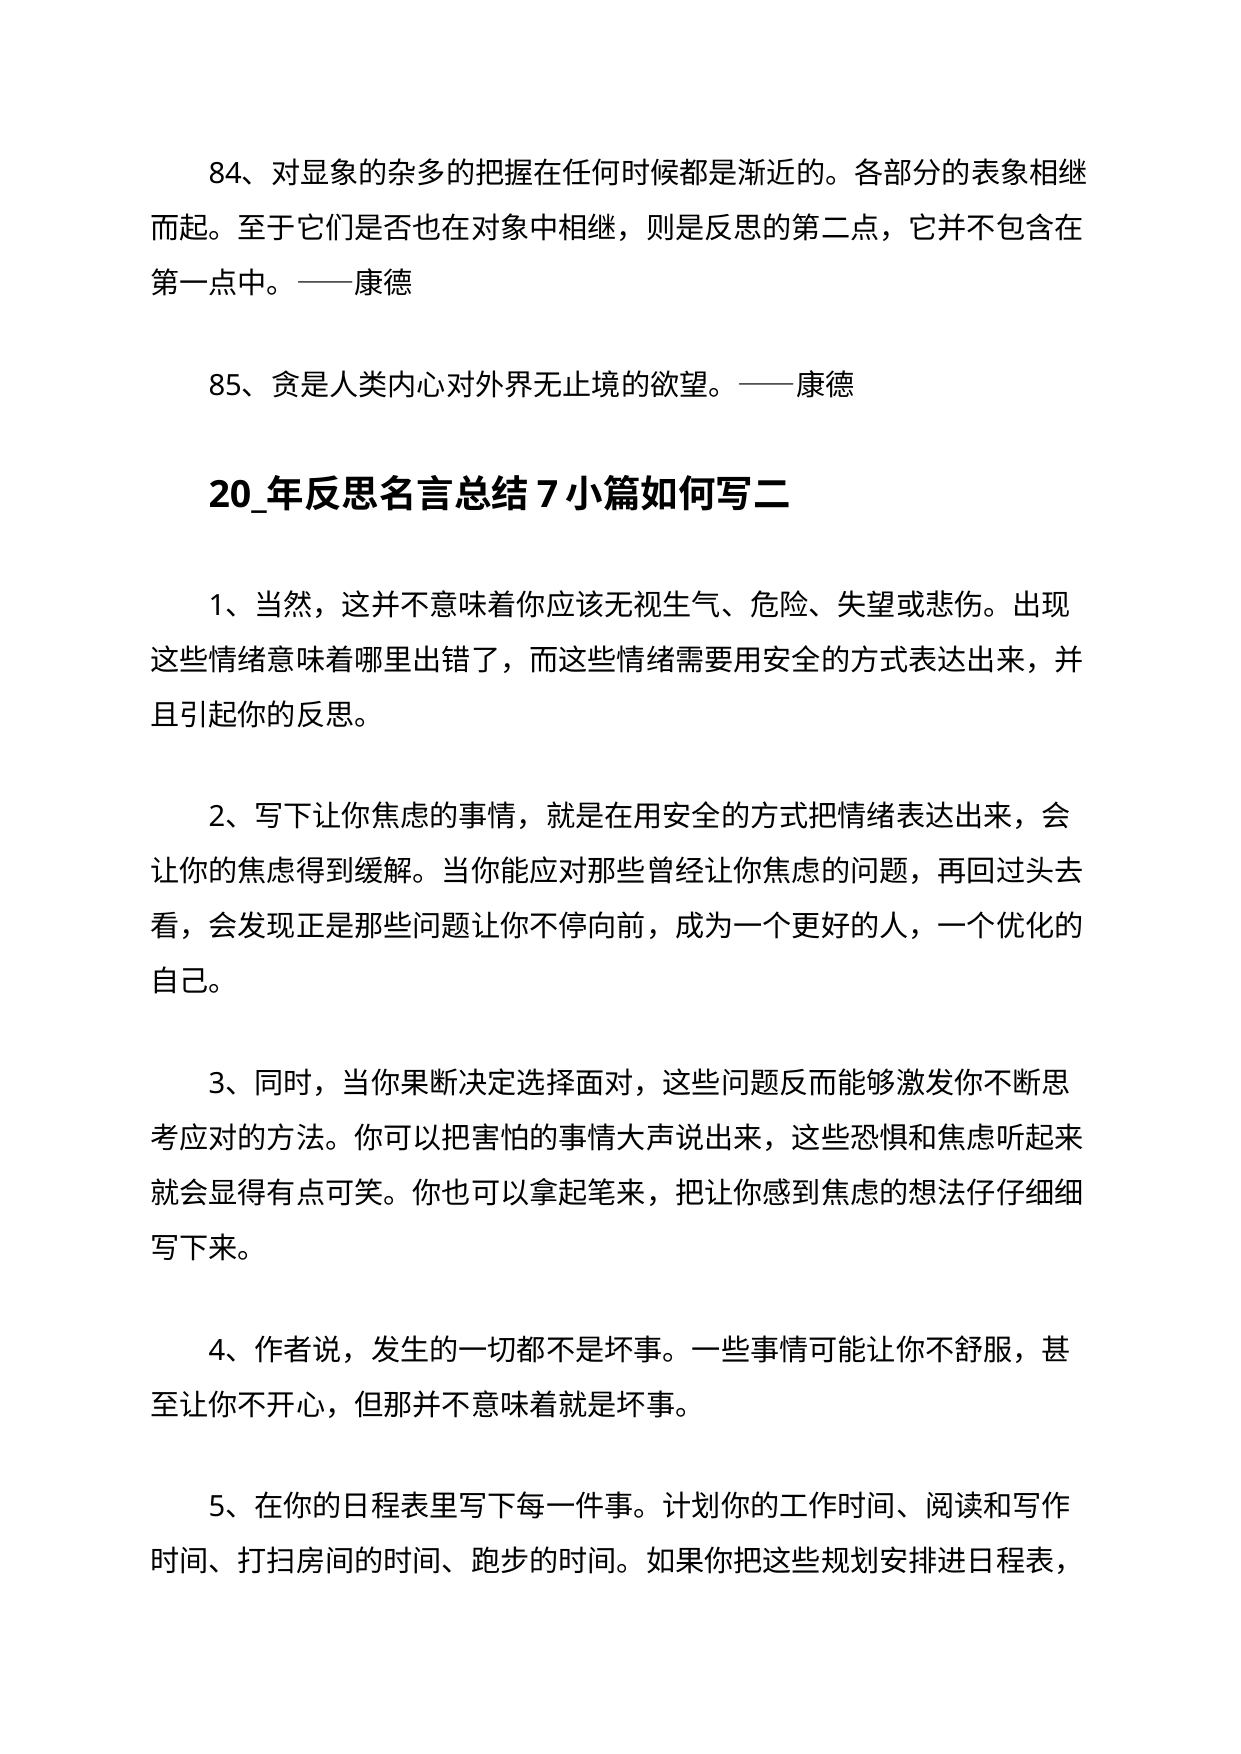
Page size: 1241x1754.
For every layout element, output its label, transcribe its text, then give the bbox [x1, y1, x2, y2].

text 20_年反思名言总结7小篇如何写二 [150, 464, 1090, 518]
text 85、贪是人类内心对外界无止境的欲望。——康德 [150, 362, 1090, 404]
text 84、对显象的杂多的把握在任何时候都是渐近的。各部分的表象相继而起。至于它们是否也在对象中相继，则是反思的第二点，它并不包含在第一点中。——康德 [150, 150, 1090, 302]
text 3、同时，当你果断决定选择面对，这些问题反而能够激发你不断思考应对的方法。你可以把害怕的事情大声说出来，这些恐惧和焦虑听起来就会显得有点可笑。你也可以拿起笔来，把让你感到焦虑的想法仔仔细细写下来。 [150, 1059, 1090, 1267]
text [150, 1483, 1090, 1580]
text 1、当然，这并不意味着你应该无视生气、危险、失望或悲伤。出现这些情绪意味着哪里出错了，而这些情绪需要用安全的方式表达出来，并且引起你的反思。 [150, 581, 1090, 733]
text 4、作者说，发生的一切都不是坏事。一些事情可能让你不舒服，甚至让你不开心，但那并不意味着就是坏事。 [150, 1326, 1090, 1423]
text 2、写下让你焦虑的事情，就是在用安全的方式把情绪表达出来，会让你的焦虑得到缓解。当你能应对那些曾经让你焦虑的问题，再回过头去看，会发现正是那些问题让你不停向前，成为一个更好的人，一个优化的自己。 [150, 793, 1090, 1000]
